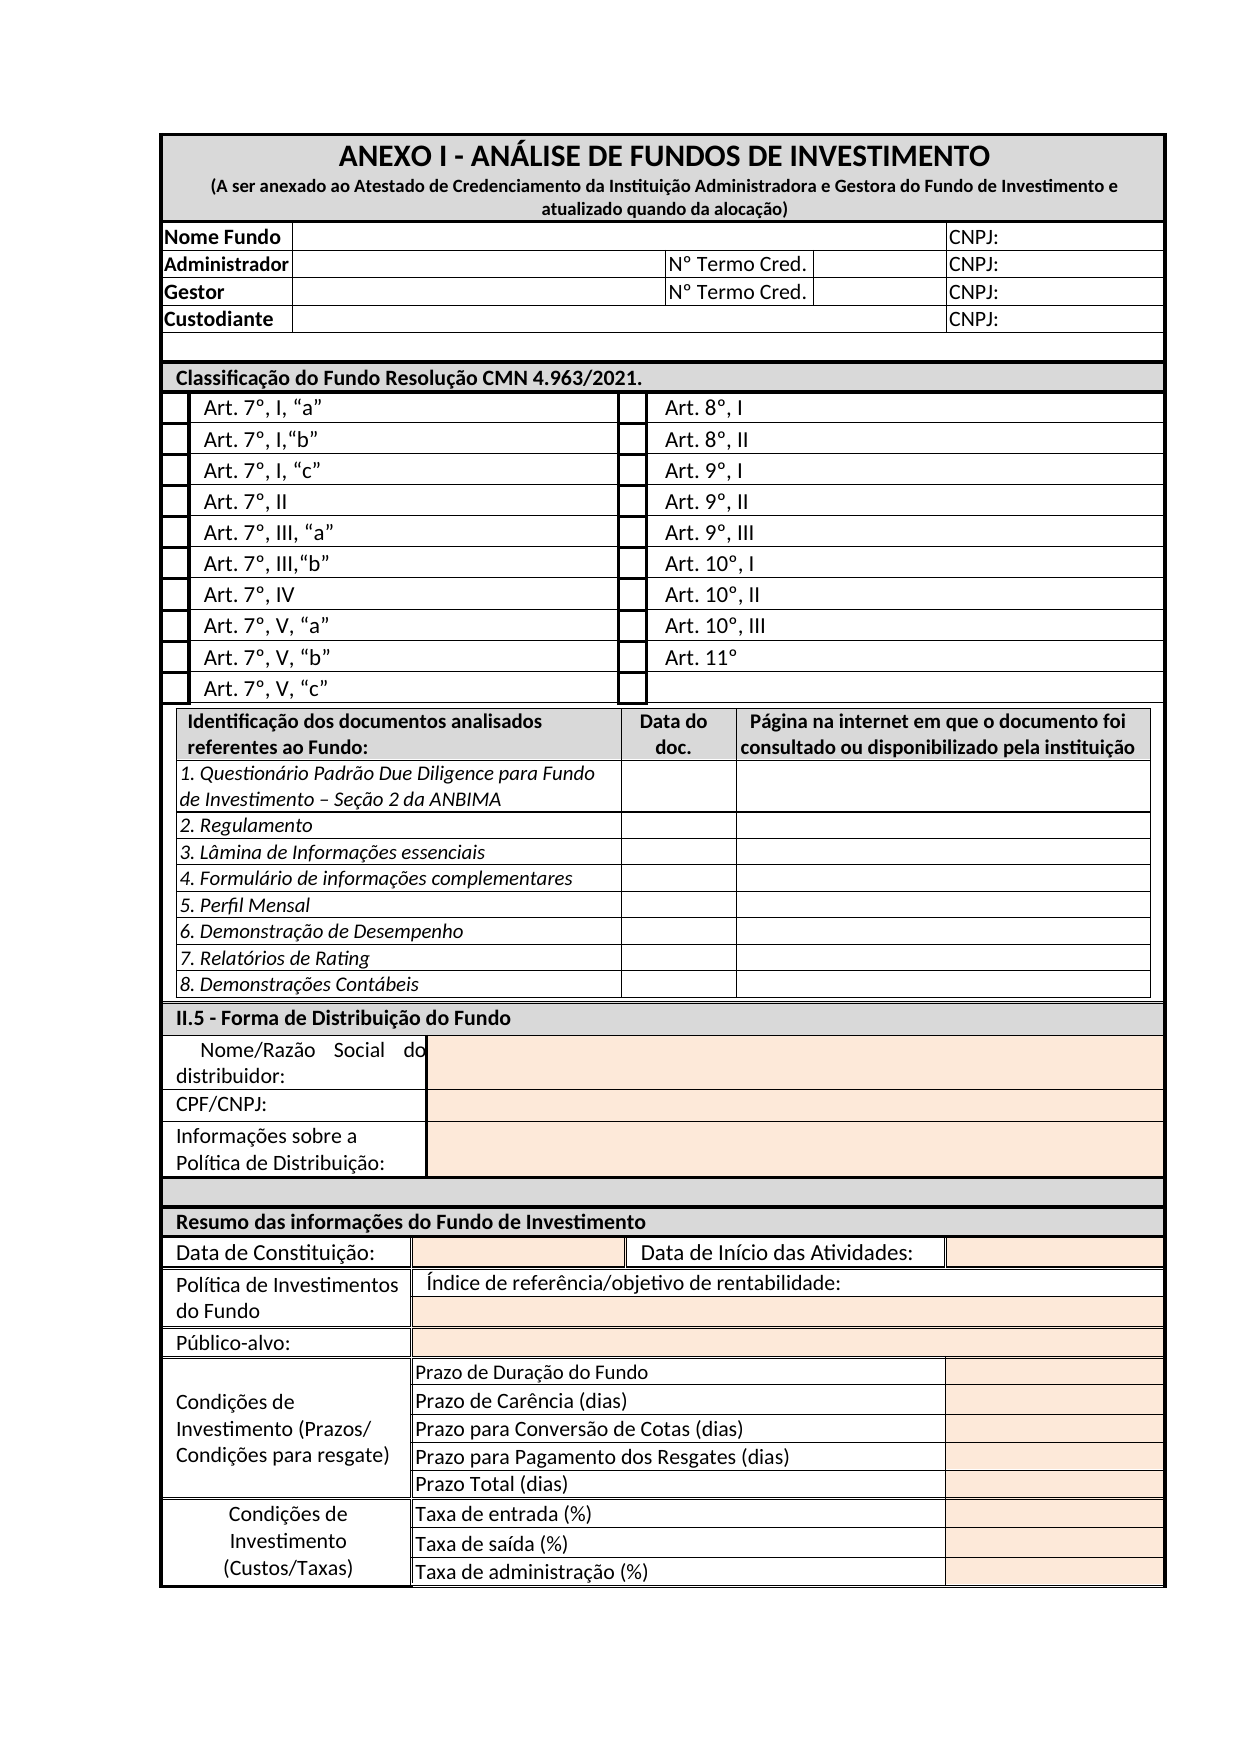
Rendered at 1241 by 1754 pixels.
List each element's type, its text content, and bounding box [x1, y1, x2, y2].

table_cell Art. 8º, II [648, 423, 1163, 453]
table_cell Art. 7º, I, “a” [191, 394, 617, 422]
table_cell [946, 1471, 1163, 1497]
table_cell [620, 674, 645, 702]
table_cell Prazo de Duração do Fundo [413, 1359, 945, 1384]
table_cell [163, 333, 1163, 360]
table_cell [163, 612, 187, 639]
table_cell Prazo para Conversão de Cotas (dias) [413, 1415, 945, 1442]
table_cell [947, 1238, 1163, 1266]
table_cell Índice de referência/objetivo de rentabilidade: [413, 1270, 1163, 1296]
table_cell [163, 394, 187, 422]
table_cell Taxa de administração (%) [412, 1558, 945, 1584]
table_cell Condições de Investimento (Custos/Taxas) [163, 1500, 410, 1584]
table_cell [946, 1415, 1163, 1442]
table_cell Data de Início das Atividades: [627, 1238, 944, 1266]
table_cell Art. 7º, III,“b” [191, 547, 617, 577]
table_cell [163, 487, 187, 515]
table_cell [428, 1090, 1163, 1121]
table_cell [620, 394, 645, 422]
table_cell Art. 9º, II [648, 485, 1163, 515]
table_cell [428, 1036, 1163, 1089]
table_cell [163, 425, 187, 453]
table_cell [163, 1179, 1163, 1205]
table_cell [620, 456, 645, 484]
table_cell Art. 9º, III [648, 516, 1163, 546]
table_cell [163, 674, 187, 702]
table_cell Art. 7º, II [191, 485, 617, 515]
table_cell [946, 1385, 1163, 1414]
table_cell [413, 1329, 1163, 1356]
table_header ANEXO I - ANÁLISE DE FUNDOS DE INVESTIMENTO (A ser anexado ao Atestado de Credenciamento da Instituição Administradora e Gestora do Fundo de Investimento e atualizado quando da alocação) [163, 136, 1163, 220]
table_cell Art. 7º, V, “b” [191, 641, 617, 671]
table_cell Art. 10º, III [648, 610, 1163, 639]
table_cell [814, 278, 946, 305]
table_cell Taxa de saída (%) [413, 1528, 945, 1557]
table_cell Art. 7º, IV [191, 578, 617, 608]
table_cell [163, 518, 187, 546]
table_cell Art. 7º, III, “a” [191, 516, 617, 546]
table_cell II.5 - Forma de Distribuição do Fundo [163, 1004, 1163, 1035]
table_cell Resumo das informações do Fundo de Investimento [163, 1209, 1163, 1235]
table_cell [163, 643, 187, 671]
table_cell CNPJ: [947, 251, 1163, 277]
table_cell Gestor [163, 278, 292, 305]
table_cell [620, 549, 645, 577]
table_cell Art. 9º, I [648, 454, 1163, 484]
table_cell Prazo de Carência (dias) [413, 1385, 945, 1414]
table_cell Prazo para Pagamento dos Resgates (dias) [413, 1443, 945, 1469]
table_cell Política de Investimentos do Fundo [163, 1270, 410, 1326]
table_cell [293, 306, 946, 332]
table_cell Administrador [163, 251, 292, 277]
table_cell [413, 1297, 1163, 1326]
table_cell [946, 1528, 1163, 1557]
table_cell [620, 643, 645, 671]
table_cell [620, 425, 645, 453]
table_cell Art. 10º, II [648, 578, 1163, 608]
table_cell [620, 487, 645, 515]
table_cell CNPJ: [947, 223, 1163, 250]
table_cell Nome Fundo [163, 223, 292, 250]
table_cell Nome/Razão Social do distribuidor: [163, 1036, 425, 1089]
table_cell [814, 251, 946, 277]
table_cell Art. 7º, I, “c” [191, 454, 617, 484]
table_cell Condições de Investimento (Prazos/ Condições para resgate) [163, 1359, 410, 1497]
table_cell [293, 278, 665, 305]
table_cell Classificação do Fundo Resolução CMN 4.963/2021. [163, 364, 1163, 390]
table_cell Taxa de entrada (%) [413, 1500, 945, 1527]
table_cell [163, 580, 187, 608]
table_cell [163, 549, 187, 577]
table_cell Art. 7º, I,“b” [191, 423, 617, 453]
table_cell [620, 518, 645, 546]
table_cell [620, 580, 645, 608]
table_cell [163, 456, 187, 484]
table_cell CNPJ: [947, 278, 1163, 305]
table_cell Art. 11º [648, 641, 1163, 671]
table_cell Prazo Total (dias) [413, 1471, 945, 1497]
table_cell [293, 223, 946, 250]
table_cell [620, 612, 645, 639]
table_cell [648, 672, 1163, 702]
table_cell CNPJ: [947, 306, 1163, 332]
table_cell Data de Constituição: [163, 1238, 410, 1266]
table_cell Art. 10º, I [648, 547, 1163, 577]
table_cell Custodiante [163, 306, 292, 332]
table_cell CPF/CNPJ: [163, 1090, 425, 1121]
table_cell Informações sobre a Política de Distribuição: [163, 1122, 425, 1176]
table_cell [946, 1500, 1163, 1527]
table_cell [413, 1238, 624, 1266]
table_cell Nº Termo Cred. [666, 278, 813, 305]
table_cell [946, 1443, 1163, 1469]
table_cell Público-alvo: [163, 1329, 410, 1356]
table_cell Art. 7º, V, “c” [191, 672, 617, 702]
table_cell Art. 8º, I [648, 394, 1163, 422]
table_cell [946, 1558, 1163, 1584]
table_cell [428, 1122, 1163, 1176]
table_cell [946, 1359, 1163, 1384]
table_cell [293, 251, 665, 277]
table_cell [163, 703, 1163, 1001]
table_cell Nº Termo Cred. [666, 251, 813, 277]
table_cell Art. 7º, V, “a” [191, 610, 617, 639]
